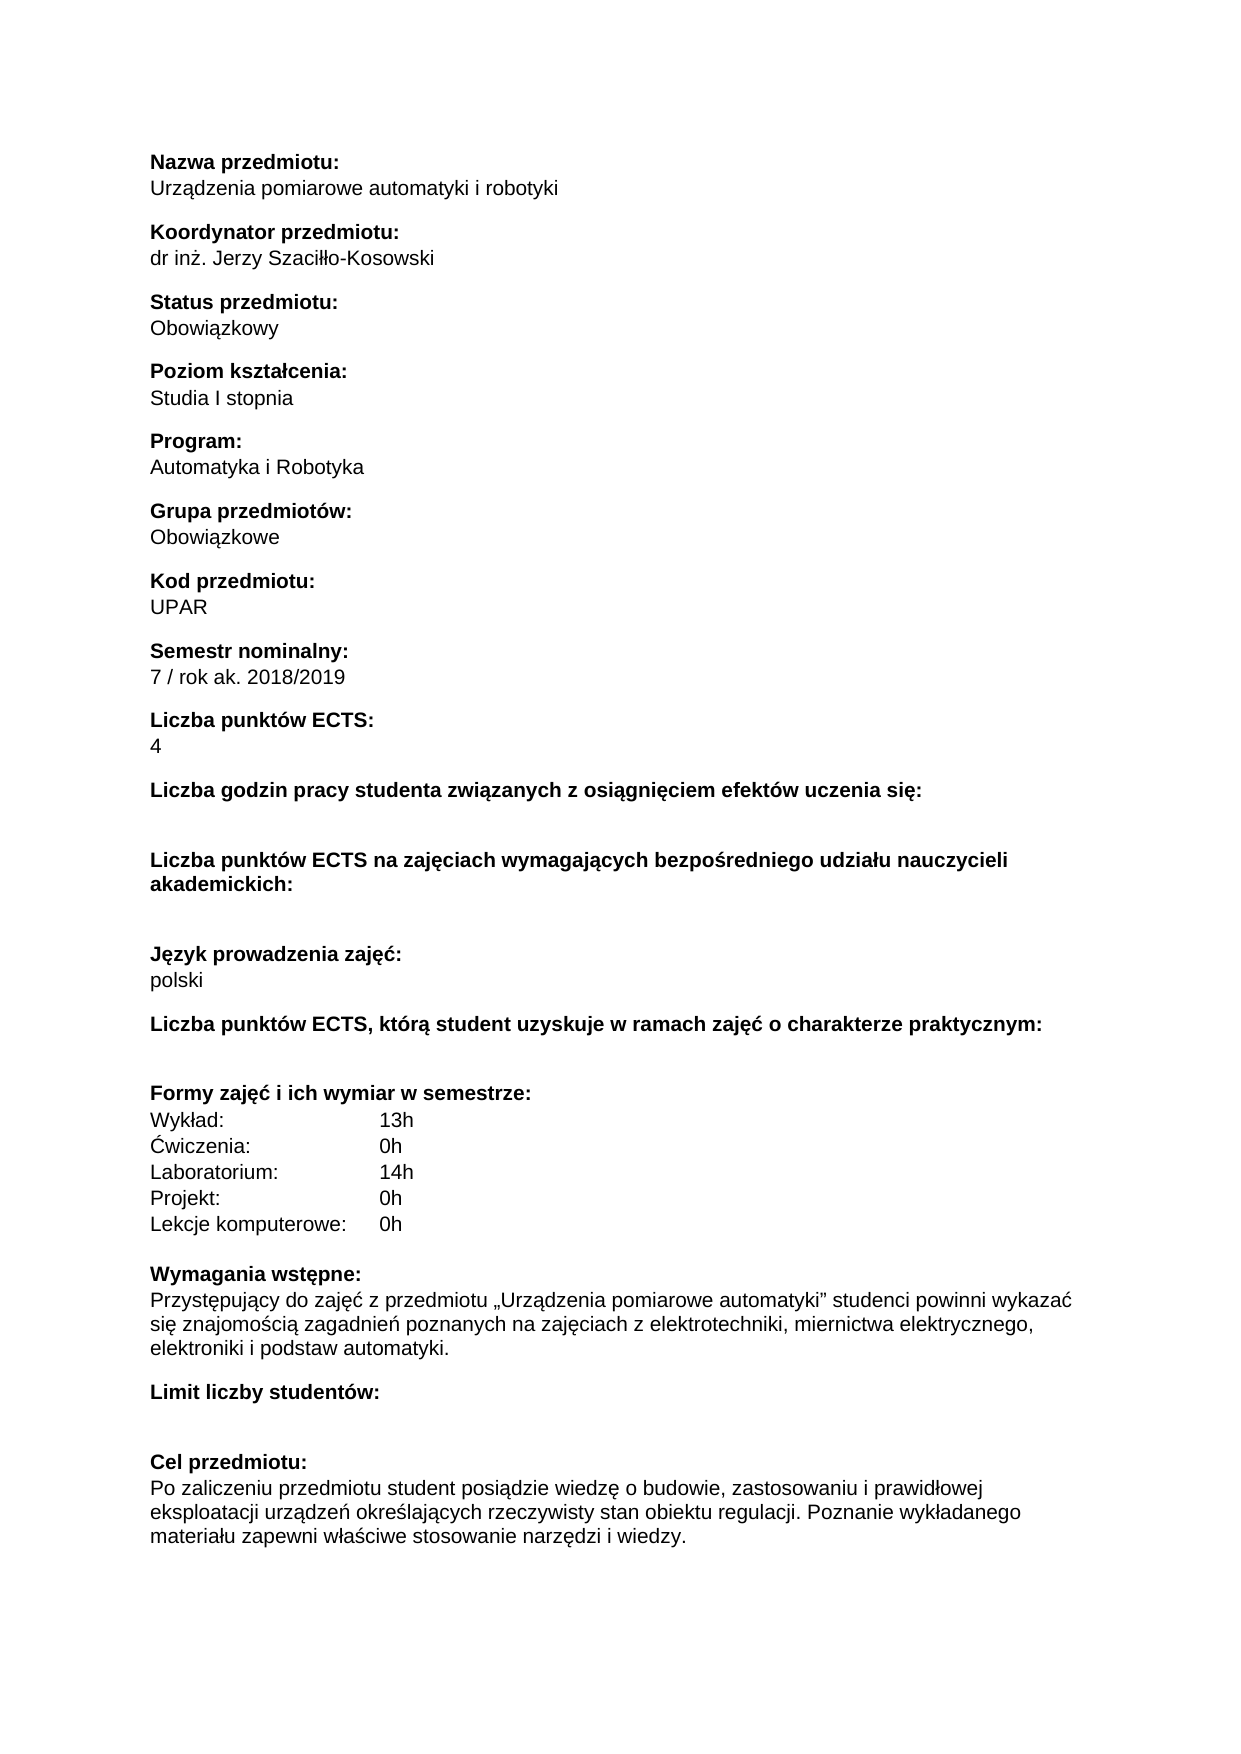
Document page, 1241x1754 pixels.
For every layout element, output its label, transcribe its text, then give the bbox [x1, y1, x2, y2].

text Liczba godzin pracy studenta związanych z osiągnięciem efektów uczenia się: [150, 778, 1090, 802]
text Automatyka i Robotyka [150, 455, 1090, 479]
text Studia I stopnia [150, 385, 1090, 409]
table_header Wykład: [140, 1108, 367, 1132]
text Przystępujący do zajęć z przedmiotu „Urządzenia pomiarowe automatyki” studenci powinni wykazać się znajomością zagadnień poznanych na zajęciach z elektrotechniki, miernictwa elektrycznego, elektroniki i podstaw automatyki. [150, 1288, 1090, 1360]
text Poziom kształcenia: [150, 359, 1090, 383]
text Język prowadzenia zajęć: [150, 942, 1090, 966]
table_cell Lekcje komputerowe: [140, 1212, 367, 1236]
text Grupa przedmiotów: [150, 499, 1090, 523]
text dr inż. Jerzy Szaciłło-Kosowski [150, 246, 1090, 270]
table_header 13h [369, 1108, 597, 1132]
text Status przedmiotu: [150, 289, 1090, 313]
text Liczba punktów ECTS na zajęciach wymagających bezpośredniego udziału nauczycieli akademickich: [150, 848, 1090, 896]
text Program: [150, 429, 1090, 453]
text UPAR [150, 595, 1090, 619]
text Obowiązkowy [150, 316, 1090, 339]
table_cell 14h [369, 1158, 597, 1184]
text Koordynator przedmiotu: [150, 220, 1090, 244]
table_cell 0h [369, 1184, 597, 1210]
text Kod przedmiotu: [150, 569, 1090, 593]
text Formy zajęć i ich wymiar w semestrze: [150, 1081, 1090, 1105]
text Urządzenia pomiarowe automatyki i robotyki [150, 176, 1090, 200]
text Semestr nominalny: [150, 638, 1090, 662]
text Obowiązkowe [150, 525, 1090, 549]
table_cell 0h [369, 1210, 597, 1236]
text Po zaliczeniu przedmiotu student posiądzie wiedzę o budowie, zastosowaniu i prawidłowej eksploatacji urządzeń określających rzeczywisty stan obiektu regulacji. Poznanie wykładanego materiału zapewni właściwe stosowanie narzędzi i wiedzy. [150, 1476, 1090, 1547]
table_cell Projekt: [140, 1186, 367, 1210]
table_cell 0h [369, 1132, 597, 1158]
text 4 [150, 734, 1090, 758]
text Nazwa przedmiotu: [150, 150, 1090, 174]
text polski [150, 968, 1090, 992]
text 7 / rok ak. 2018/2019 [150, 664, 1090, 688]
text Liczba punktów ECTS: [150, 708, 1090, 732]
table_cell Ćwiczenia: [140, 1134, 367, 1158]
text Cel przedmiotu: [150, 1449, 1090, 1473]
text Limit liczby studentów: [150, 1380, 1090, 1404]
text Liczba punktów ECTS, którą student uzyskuje w ramach zajęć o charakterze praktycznym: [150, 1011, 1090, 1035]
text Wymagania wstępne: [150, 1262, 1090, 1286]
table_cell Laboratorium: [140, 1160, 367, 1184]
